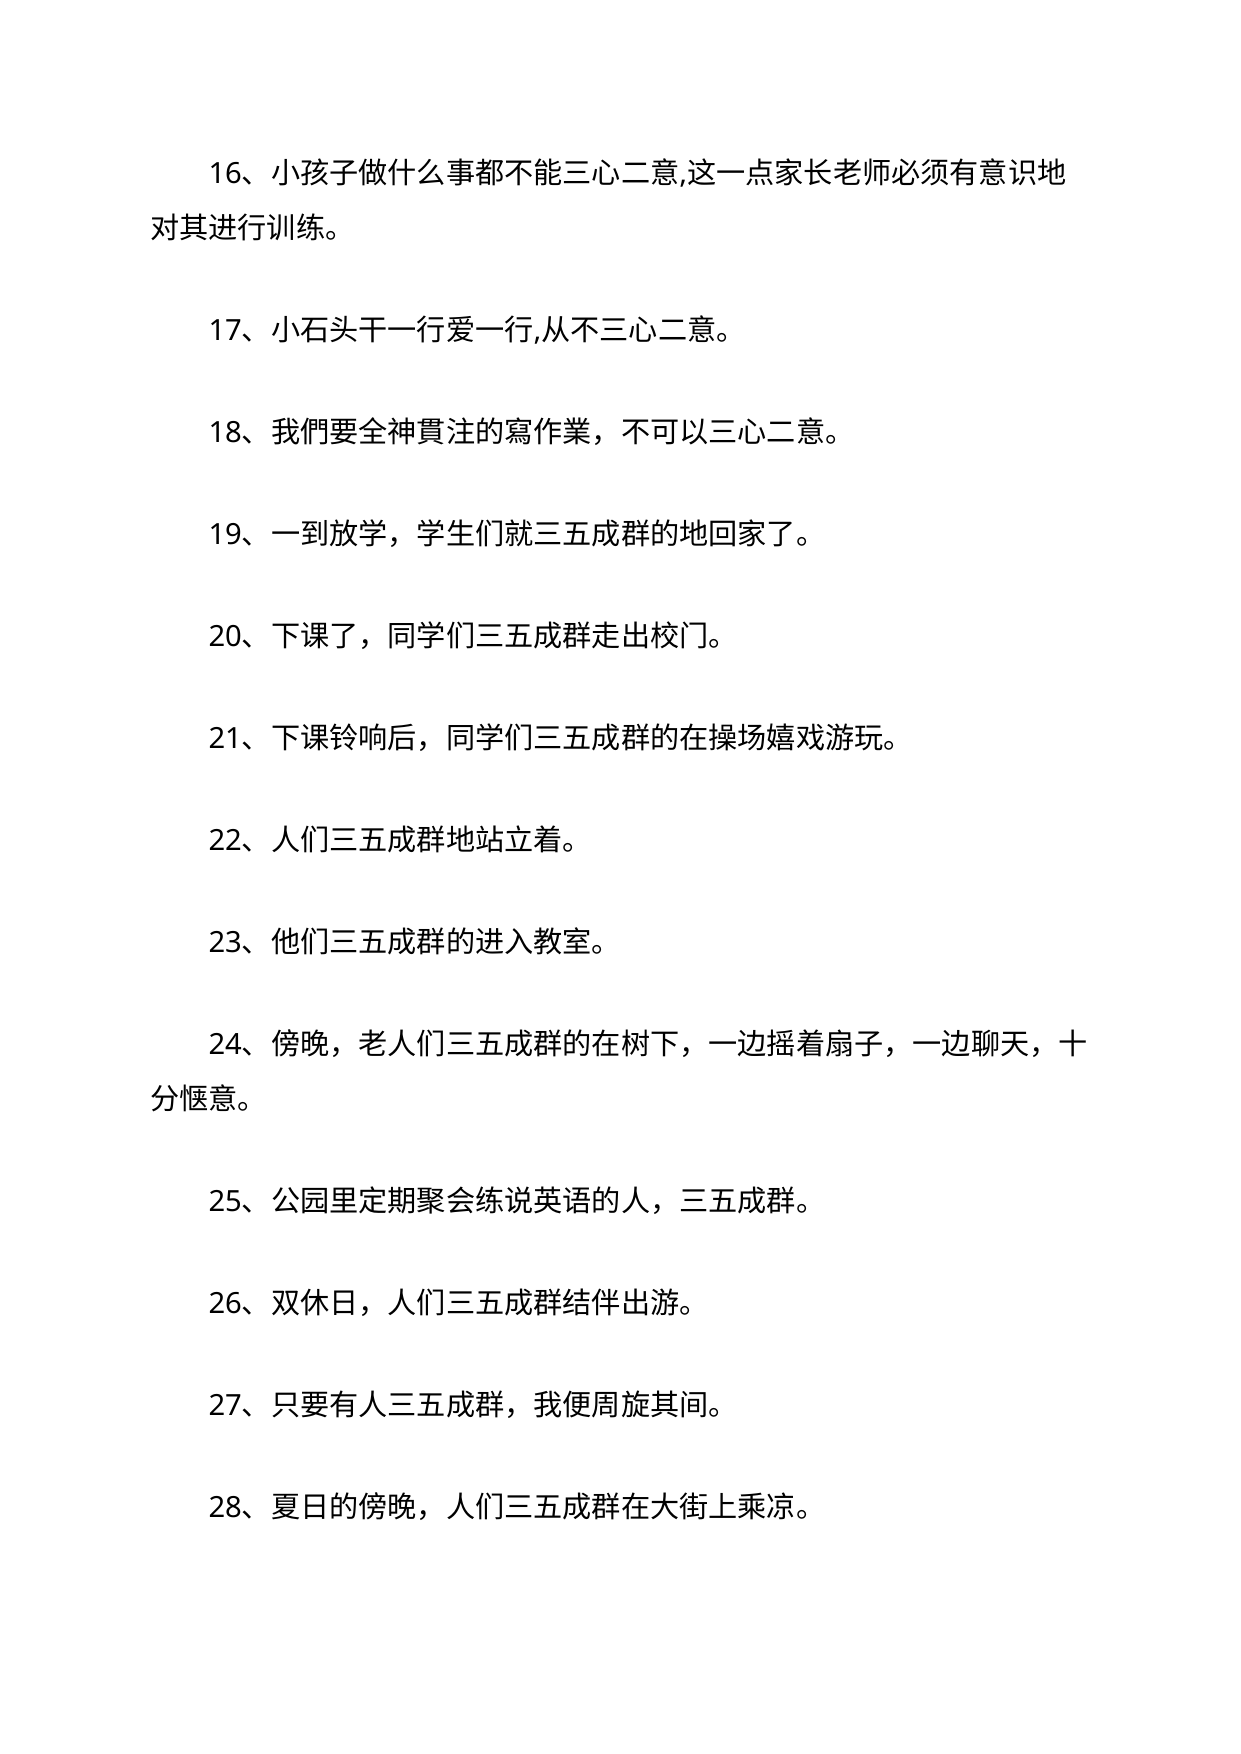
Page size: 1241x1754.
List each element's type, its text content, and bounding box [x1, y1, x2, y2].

text 24、傍晚，老人们三五成群的在树下，一边摇着扇子，一边聊天，十分惬意。 [150, 1021, 1090, 1118]
text 21、下课铃响后，同学们三五成群的在操场嬉戏游玩。 [150, 715, 1090, 757]
text 19、一到放学，学生们就三五成群的地回家了。 [150, 511, 1090, 553]
text 20、下课了，同学们三五成群走出校门。 [150, 613, 1090, 655]
text 16、小孩子做什么事都不能三心二意,这一点家长老师必须有意识地对其进行训练。 [150, 150, 1090, 247]
text 25、公园里定期聚会练说英语的人，三五成群。 [150, 1177, 1090, 1220]
text 23、他们三五成群的进入教室。 [150, 919, 1090, 961]
text 27、只要有人三五成群，我便周旋其间。 [150, 1381, 1090, 1424]
text 28、夏日的傍晚，人们三五成群在大街上乘凉。 [150, 1483, 1090, 1526]
text 22、人们三五成群地站立着。 [150, 817, 1090, 859]
text 26、双休日，人们三五成群结伴出游。 [150, 1279, 1090, 1322]
text 17、小石头干一行爱一行,从不三心二意。 [150, 307, 1090, 349]
text 18、我們要全神貫注的寫作業，不可以三心二意。 [150, 409, 1090, 451]
